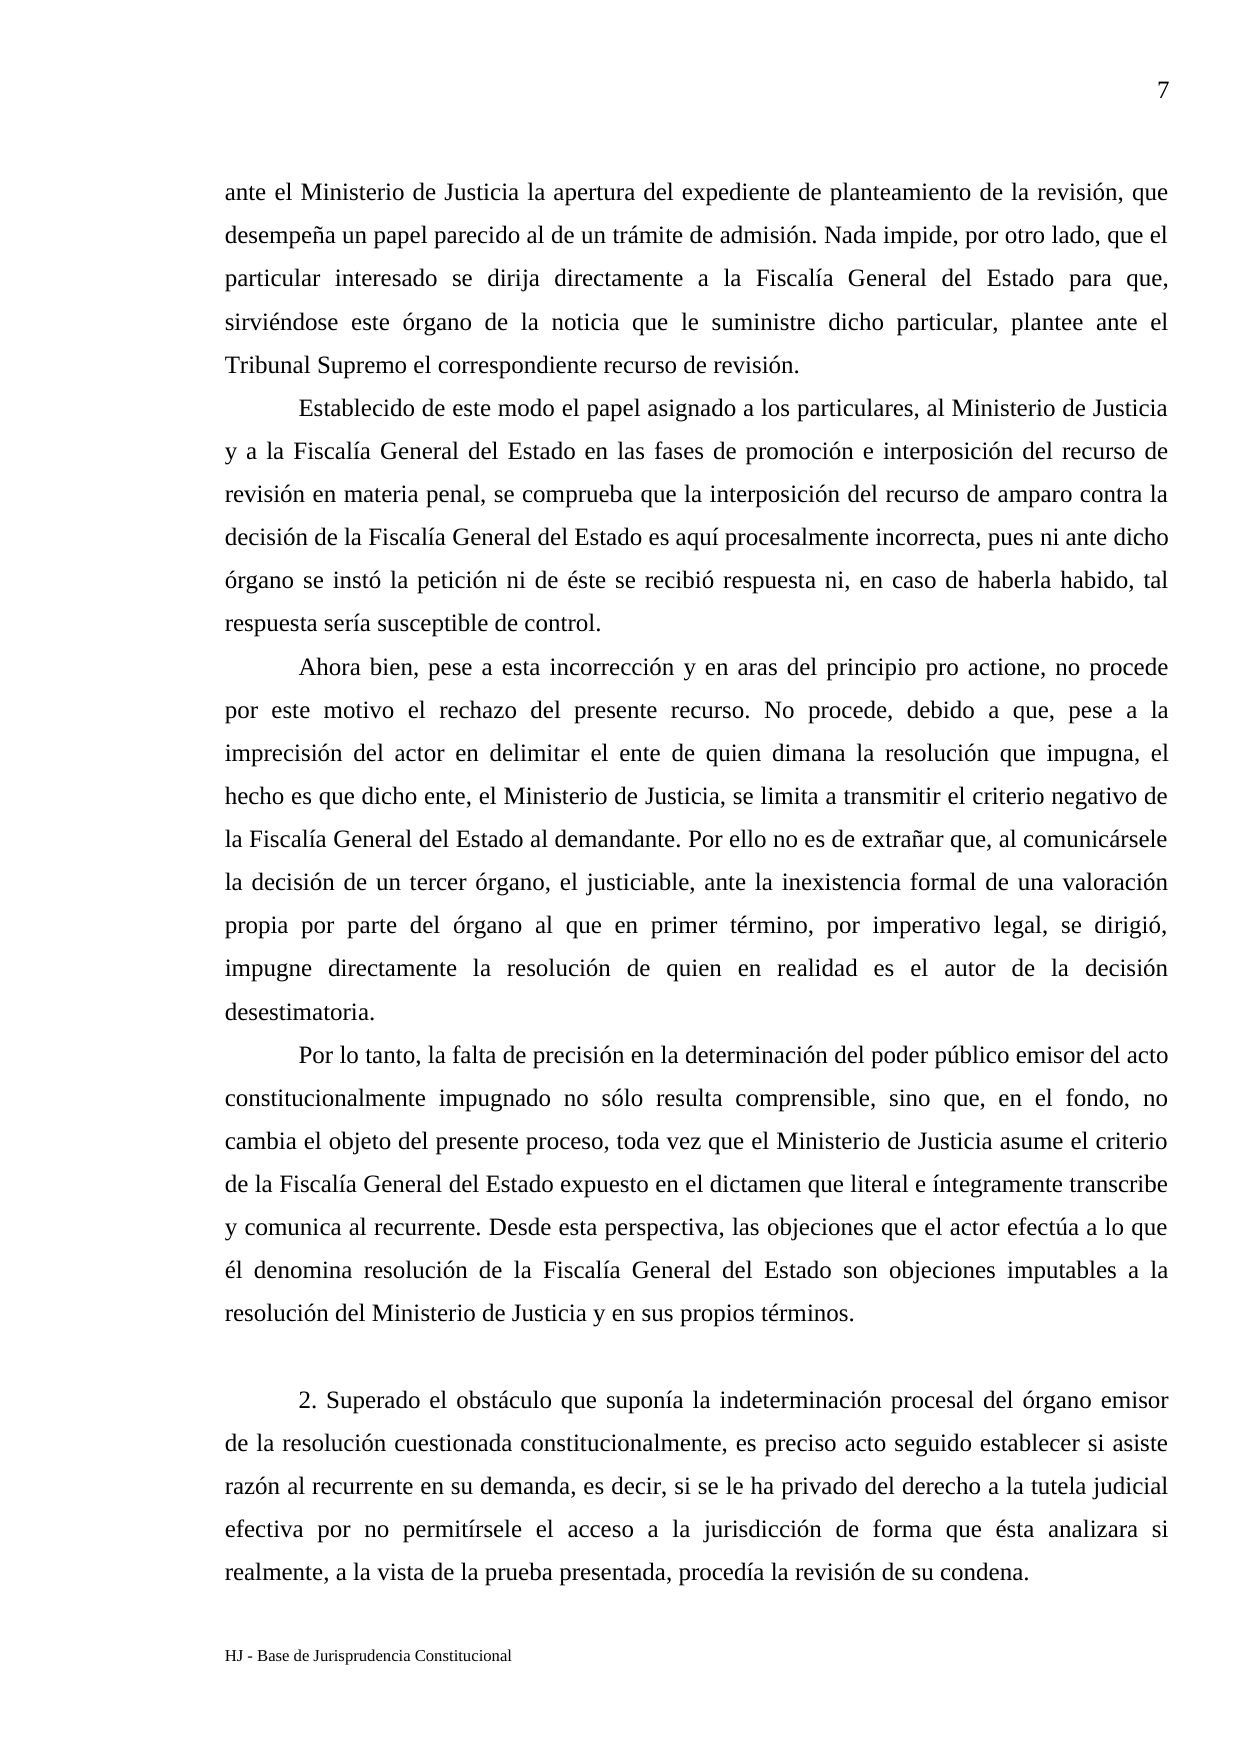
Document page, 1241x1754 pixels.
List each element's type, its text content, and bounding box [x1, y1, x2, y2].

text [224, 177, 1169, 378]
text Ahora bien, pese a esta incorrección y en aras del principio pro actione, no procede por este motivo el rechazo del presente recurso. No procede, debido a que, pese a la imprecisión del actor en delimitar el ente de quien dimana la resolución que impugna, el hecho es que dicho ente, el Ministerio de Justicia, se limita a transmitir el criterio negativo de la Fiscalía General del Estado al demandante. Por ello no es de extrañar que, al comunicársele la decisión de un tercer órgano, el justiciable, ante la inexistencia formal de una valoración propia por parte del órgano al que en primer término, por imperativo legal, se dirigió, impugne directamente la resolución de quien en realidad es el autor de la decisión desestimatoria. [224, 652, 1169, 1025]
text 2. Superado el obstáculo que suponía la indeterminación procesal del órgano emisor de la resolución cuestionada constitucionalmente, es preciso acto seguido establecer si asiste razón al recurrente en su demanda, es decir, si se le ha privado del derecho a la tutela judicial efectiva por no permitírsele el acceso a la jurisdicción de forma que ésta analizara si realmente, a la vista de la prueba presentada, procedía la revisión de su condena. [224, 1385, 1169, 1586]
text Establecido de este modo el papel asignado a los particulares, al Ministerio de Justicia y a la Fiscalía General del Estado en las fases de promoción e interposición del recurso de revisión en materia penal, se comprueba que la interposición del recurso de amparo contra la decisión de la Fiscalía General del Estado es aquí procesalmente incorrecta, pues ni ante dicho órgano se instó la petición ni de éste se recibió respuesta ni, en caso de haberla habido, tal respuesta sería susceptible de control. [224, 393, 1169, 637]
text Por lo tanto, la falta de precisión en la determinación del poder público emisor del acto constitucionalmente impugnado no sólo resulta comprensible, sino que, en el fondo, no cambia el objeto del presente proceso, toda vez que el Ministerio de Justicia asume el criterio de la Fiscalía General del Estado expuesto en el dictamen que literal e íntegramente transcribe y comunica al recurrente. Desde esta perspectiva, las objeciones que el actor efectúa a lo que él denomina resolución de la Fiscalía General del Estado son objeciones imputables a la resolución del Ministerio de Justicia y en sus propios términos. [224, 1040, 1169, 1327]
